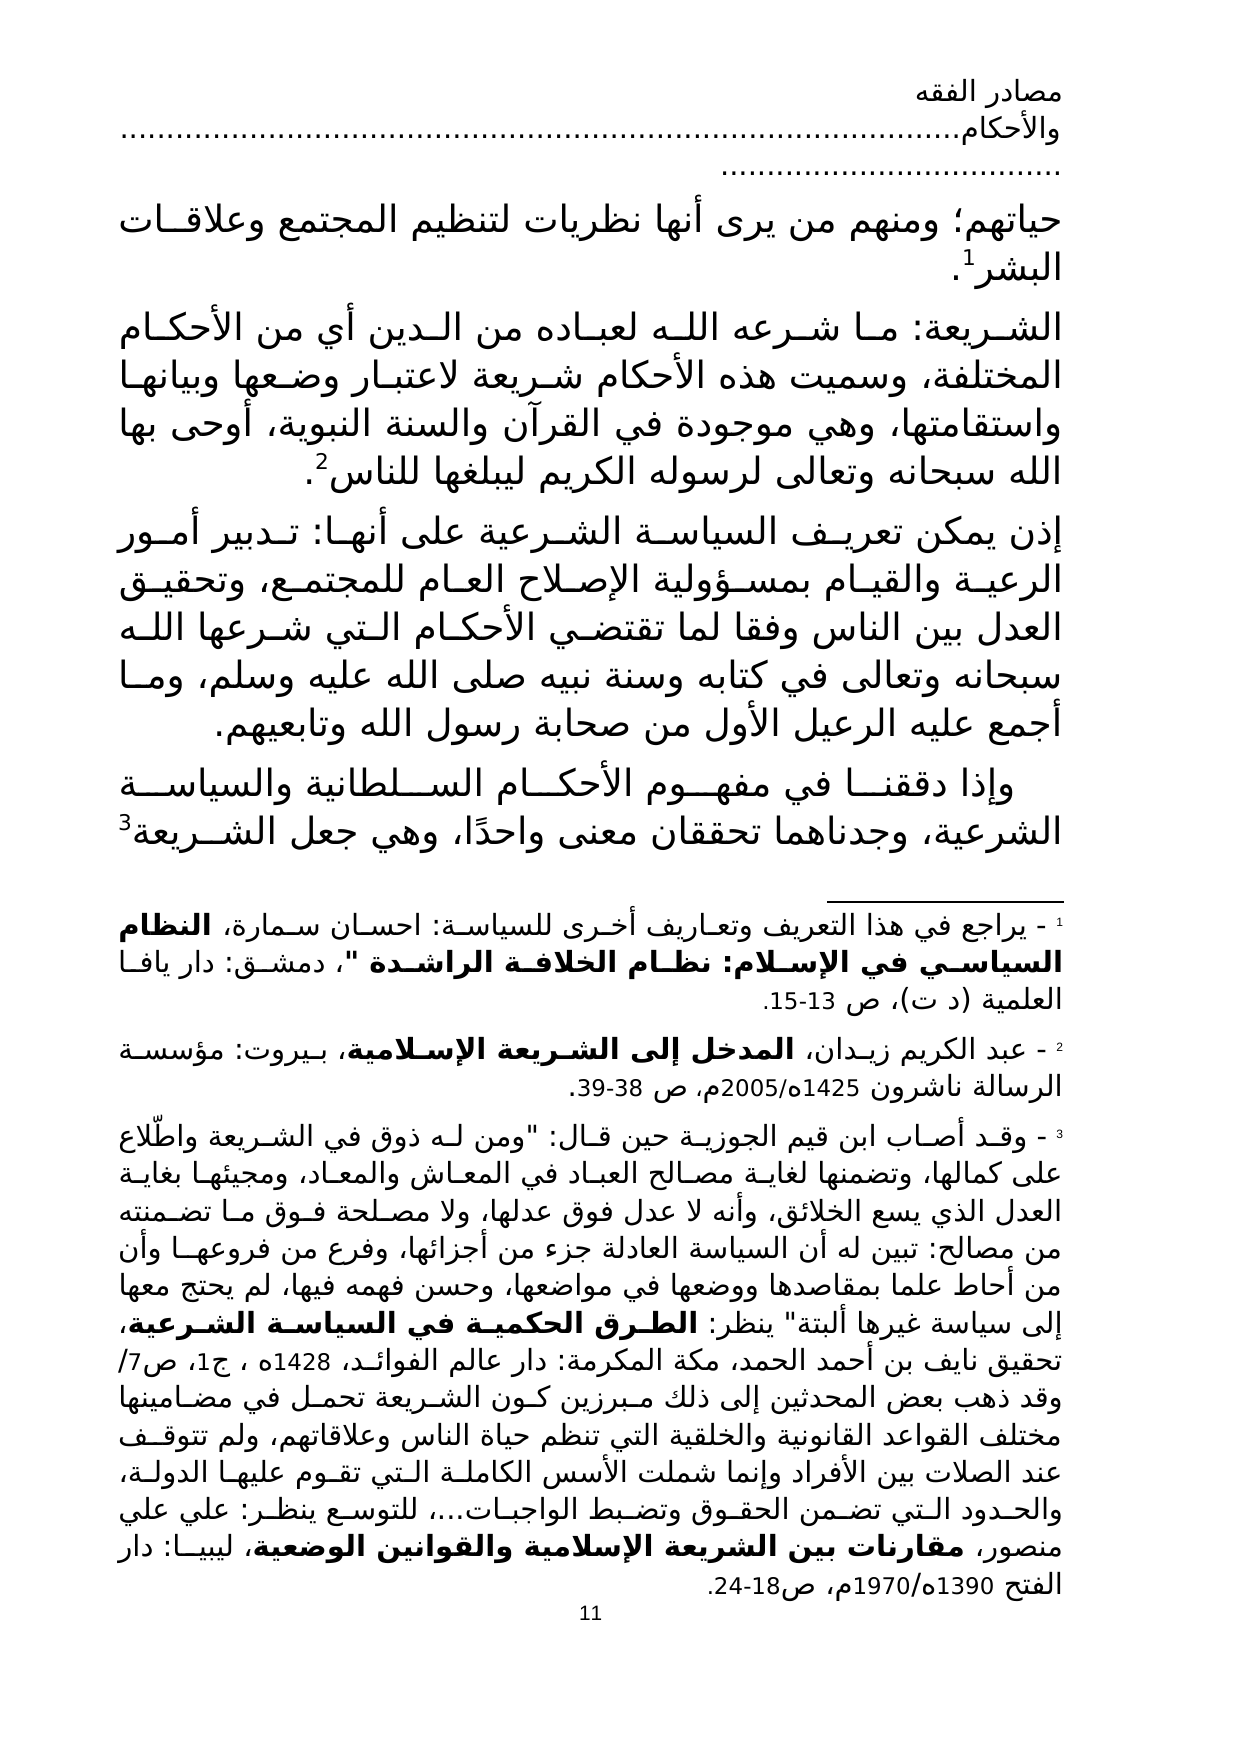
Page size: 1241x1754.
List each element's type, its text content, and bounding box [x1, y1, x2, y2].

text الشريعة: ما شرعه الله لعباده من الدين أي من الأحكام المختلفة، وسميت هذه الأحكام شريعة لاعتبار وضعها وبيانها واستقامتها، وهي موجودة في القرآن والسنة النبوية، أوحى بها الله سبحانه وتعالى لرسوله الكريم ليبلغها للناس. [118, 306, 1063, 493]
text وإذا دققنا في مفهوم الأحكام السلطانية والسياسة الشرعية، وجدناهما تحققان معنى واحدًا، وهي جعل الشريعة مصدرا تستمد منه السلطة قوانينها وقيمها، وحدودها التي تطبقها بهدف حفظ النظام العام بالدولة، ونستدل هنا أن موضوع كتاب الطرق الحكمية في السياسة الشرعية لابن القيم الجوزية هو: "القضاء وطرق الإثبات والسياسة الشرعية في التي يجب على الأمراء والحكام والقضاة أي يسلكوها ويقفوا عندها، ولا يتجاوزوها في كل مكان وزمان، لتحقيق الصلاح للناس وإبعاد الفساد..." . [118, 762, 1063, 853]
text إذن يمكن تعريف السياسة الشرعية على أنها: تدبير أمور الرعية والقيام بمسؤولية الإصلاح العام للمجتمع، وتحقيق العدل بين الناس وفقا لما تقتضي الأحكام التي شرعها الله سبحانه وتعالى في كتابه وسنة نبيه صلى الله عليه وسلم، وما أجمع عليه الرعيل الأول من صحابة رسول الله وتابعيهم. [118, 510, 1063, 745]
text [118, 197, 1063, 289]
